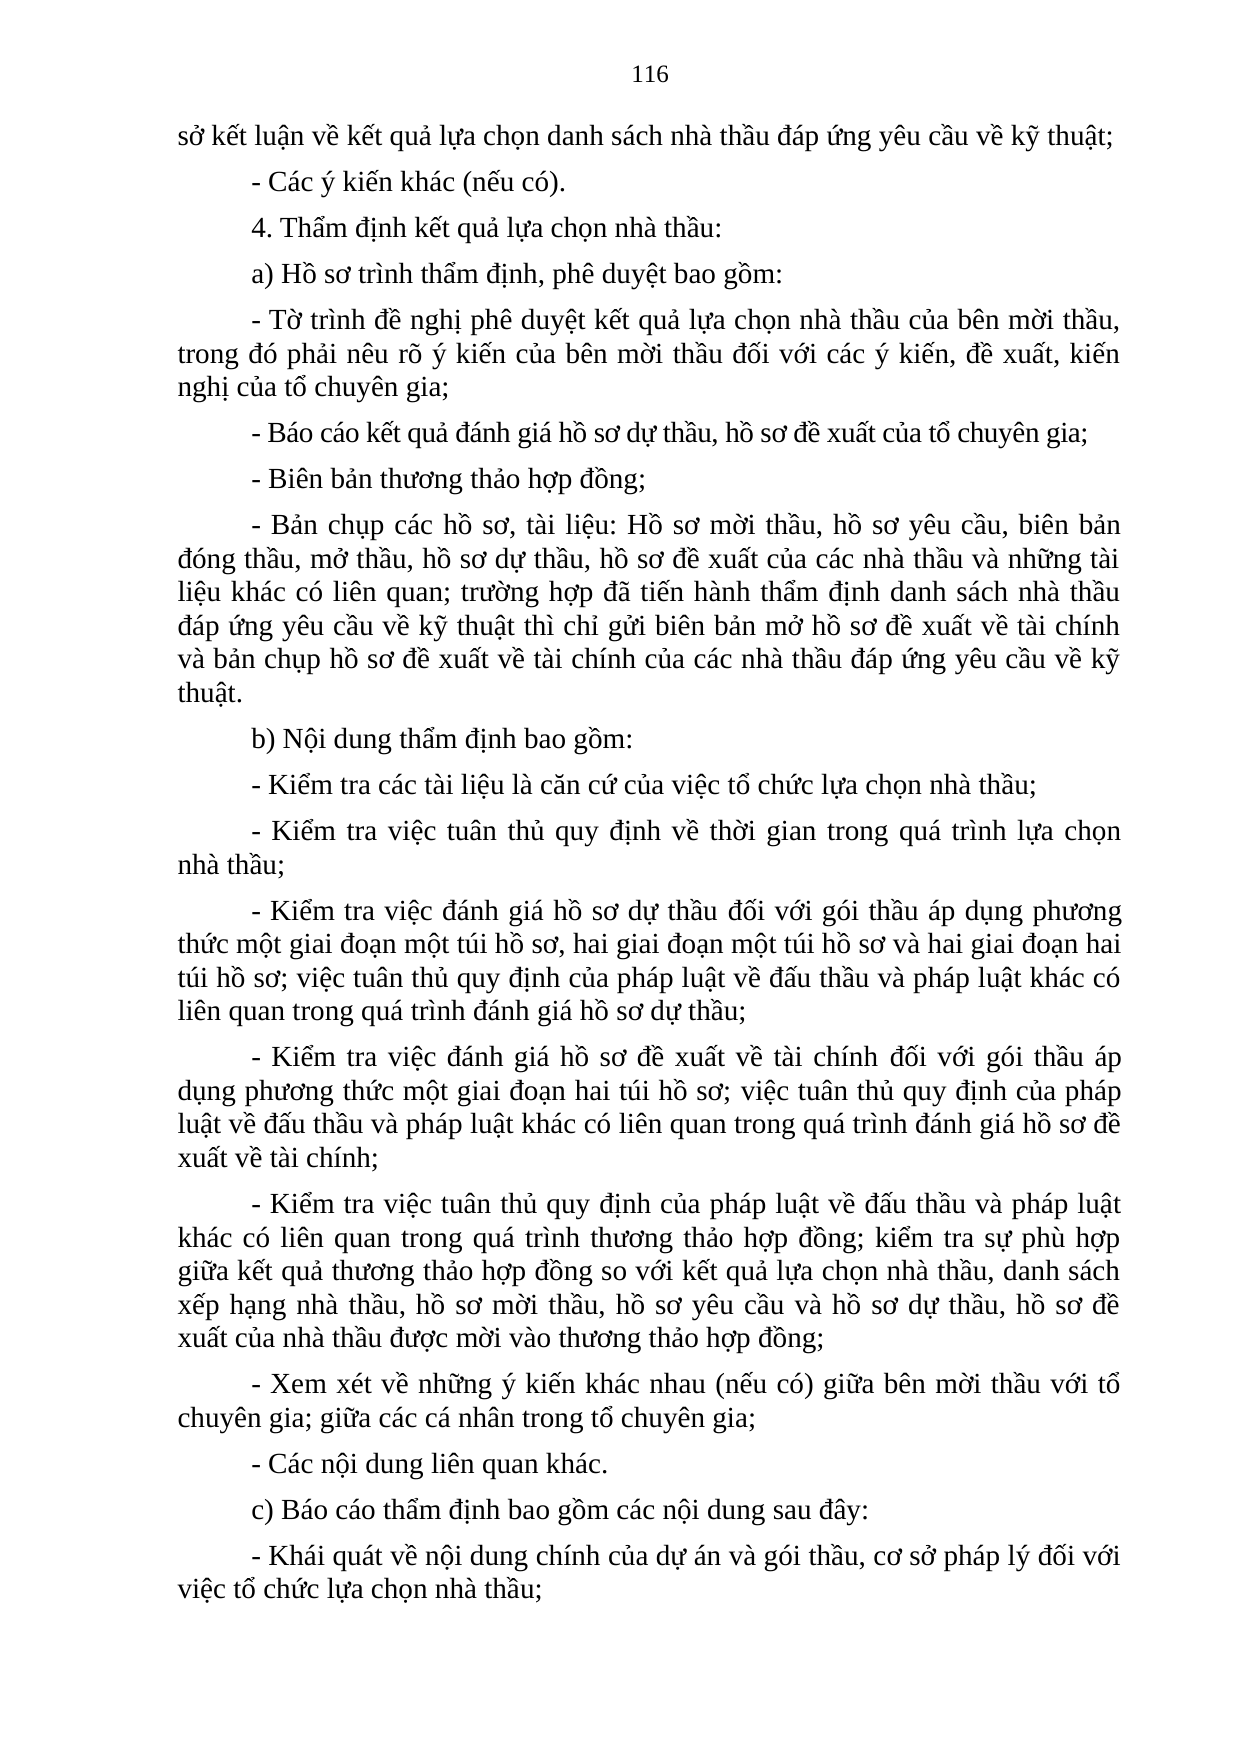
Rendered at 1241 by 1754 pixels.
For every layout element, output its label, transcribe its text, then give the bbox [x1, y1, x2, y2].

text - Kiểm tra các tài liệu là căn cứ của việc tổ chức lựa chọn nhà thầu; [177, 767, 1122, 801]
text - Kiểm tra việc đánh giá hồ sơ đề xuất về tài chính đối với gói thầu áp dụng phương thức một giai đoạn hai túi hồ sơ; việc tuân thủ quy định của pháp luật về đấu thầu và pháp luật khác có liên quan trong quá trình đánh giá hồ sơ đề xuất về tài chính; [177, 1039, 1122, 1174]
text - Kiểm tra việc tuân thủ quy định về thời gian trong quá trình lựa chọn nhà thầu; [177, 813, 1122, 880]
text b) Nội dung thẩm định bao gồm: [177, 721, 1122, 755]
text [177, 118, 1122, 152]
text - Kiểm tra việc tuân thủ quy định của pháp luật về đấu thầu và pháp luật khác có liên quan trong quá trình thương thảo hợp đồng; kiểm tra sự phù hợp giữa kết quả thương thảo hợp đồng so với kết quả lựa chọn nhà thầu, danh sách xếp hạng nhà thầu, hồ sơ mời thầu, hồ sơ yêu cầu và hồ sơ dự thầu, hồ sơ đề xuất của nhà thầu được mời vào thương thảo hợp đồng; [177, 1186, 1122, 1354]
text - Các ý kiến khác (nếu có). [177, 164, 1122, 198]
text a) Hồ sơ trình thẩm định, phê duyệt bao gồm: [177, 256, 1122, 290]
text - Biên bản thương thảo hợp đồng; [177, 461, 1122, 495]
text - Kiểm tra việc đánh giá hồ sơ dự thầu đối với gói thầu áp dụng phương thức một giai đoạn một túi hồ sơ, hai giai đoạn một túi hồ sơ và hai giai đoạn hai túi hồ sơ; việc tuân thủ quy định của pháp luật về đấu thầu và pháp luật khác có liên quan trong quá trình đánh giá hồ sơ dự thầu; [177, 893, 1122, 1027]
text c) Báo cáo thẩm định bao gồm các nội dung sau đây: [177, 1492, 1122, 1526]
text - Các nội dung liên quan khác. [177, 1446, 1122, 1479]
text - Tờ trình đề nghị phê duyệt kết quả lựa chọn nhà thầu của bên mời thầu, trong đó phải nêu rõ ý kiến của bên mời thầu đối với các ý kiến, đề xuất, kiến nghị của tổ chuyên gia; [177, 302, 1122, 403]
text 4. Thẩm định kết quả lựa chọn nhà thầu: [177, 210, 1122, 244]
text - Xem xét về những ý kiến khác nhau (nếu có) giữa bên mời thầu với tổ chuyên gia; giữa các cá nhân trong tổ chuyên gia; [177, 1366, 1122, 1433]
text - Khái quát về nội dung chính của dự án và gói thầu, cơ sở pháp lý đối với việc tổ chức lựa chọn nhà thầu; [177, 1538, 1122, 1605]
text - Bản chụp các hồ sơ, tài liệu: Hồ sơ mời thầu, hồ sơ yêu cầu, biên bản đóng thầu, mở thầu, hồ sơ dự thầu, hồ sơ đề xuất của các nhà thầu và những tài liệu khác có liên quan; trường hợp đã tiến hành thẩm định danh sách nhà thầu đáp ứng yêu cầu về kỹ thuật thì chỉ gửi biên bản mở hồ sơ đề xuất về tài chính và bản chụp hồ sơ đề xuất về tài chính của các nhà thầu đáp ứng yêu cầu về kỹ thuật. [177, 507, 1122, 709]
text - Báo cáo kết quả đánh giá hồ sơ dự thầu, hồ sơ đề xuất của tổ chuyên gia; [177, 415, 1122, 449]
